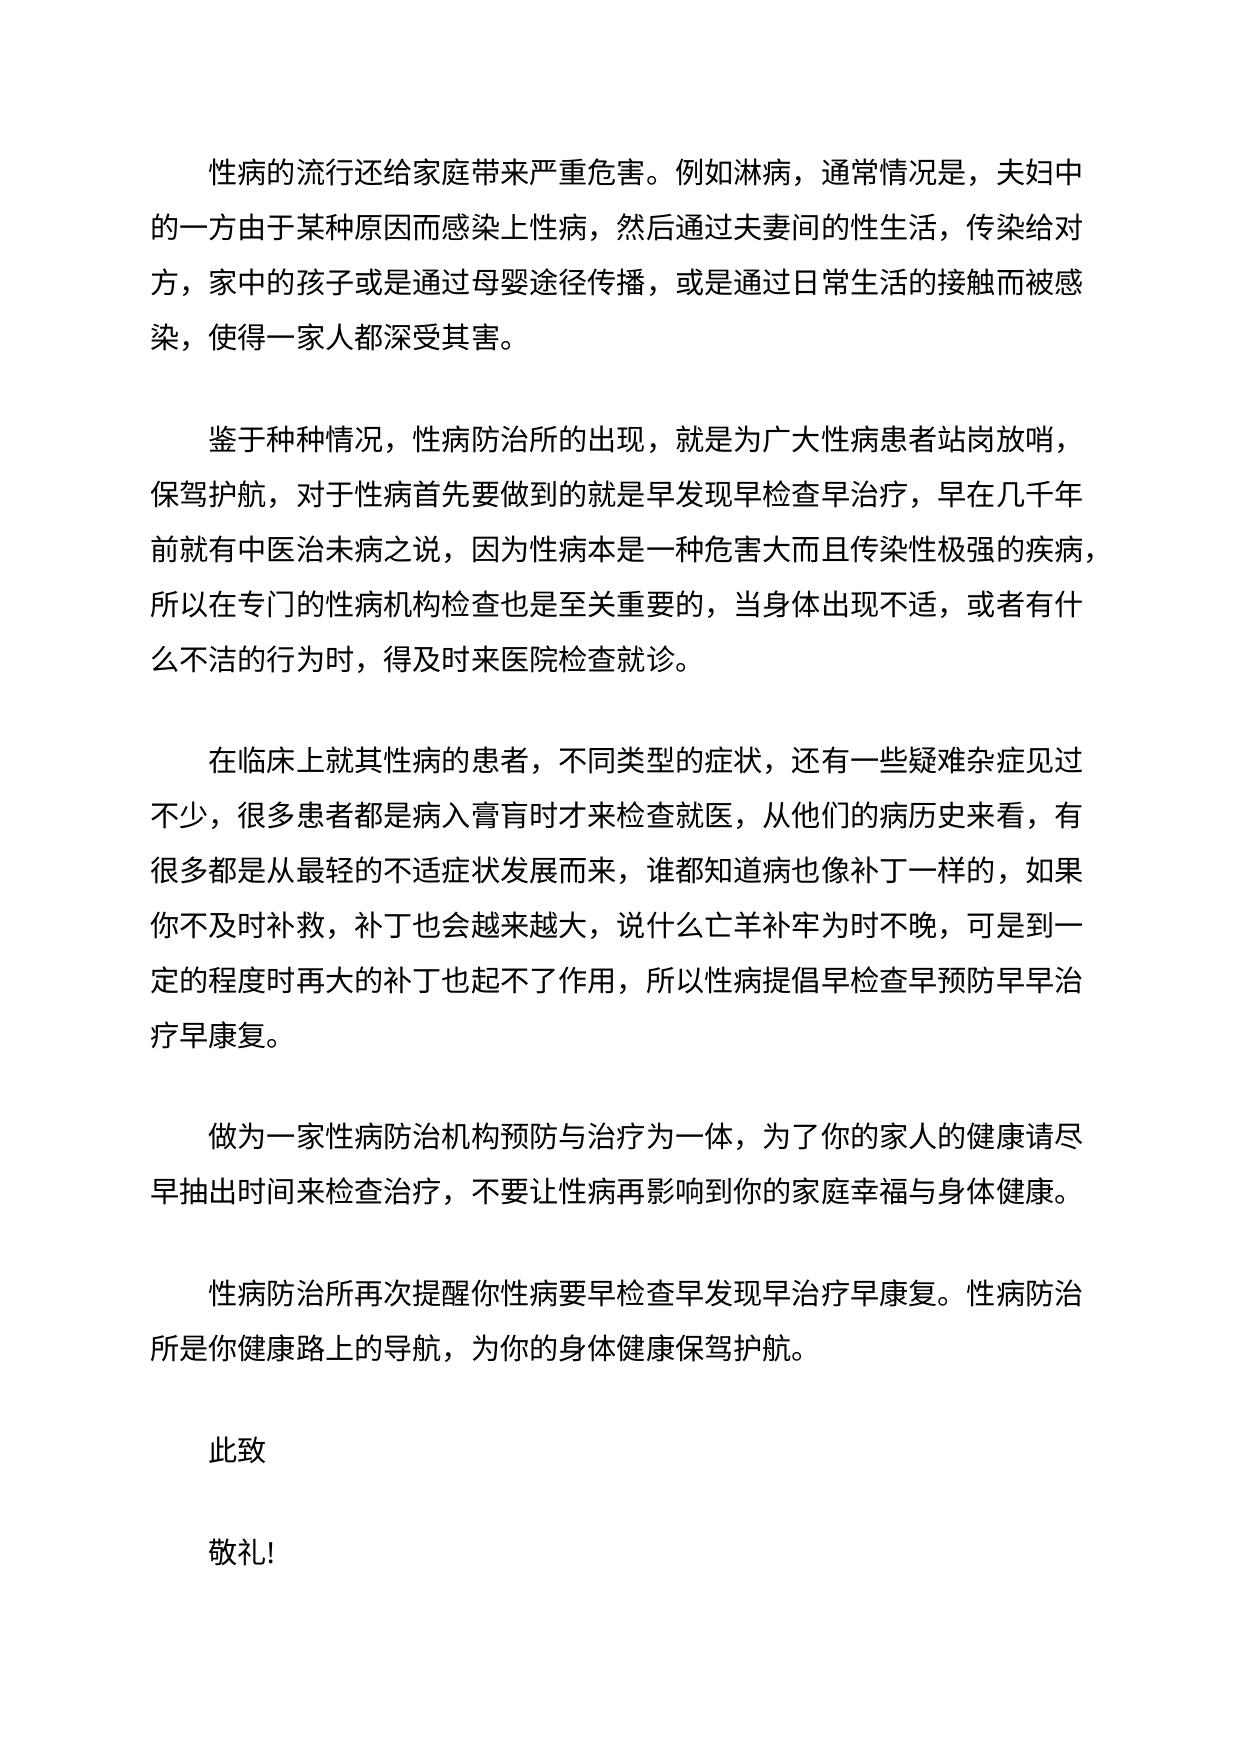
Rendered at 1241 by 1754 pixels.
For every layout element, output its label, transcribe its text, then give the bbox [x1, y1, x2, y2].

text 性病防治所再次提醒你性病要早检查早发现早治疗早康复。性病防治所是你健康路上的导航，为你的身体健康保驾护航。 [150, 1271, 1090, 1368]
text 此致 [150, 1427, 1090, 1470]
text 敬礼! [150, 1529, 1090, 1572]
text 鉴于种种情况，性病防治所的出现，就是为广大性病患者站岗放哨，保驾护航，对于性病首先要做到的就是早发现早检查早治疗，早在几千年前就有中医治未病之说，因为性病本是一种危害大而且传染性极强的疾病，所以在专门的性病机构检查也是至关重要的，当身体出现不适，或者有什么不洁的行为时，得及时来医院检查就诊。 [150, 416, 1090, 678]
text 性病的流行还给家庭带来严重危害。例如淋病，通常情况是，夫妇中的一方由于某种原因而感染上性病，然后通过夫妻间的性生活，传染给对方，家中的孩子或是通过母婴途径传播，或是通过日常生活的接触而被感染，使得一家人都深受其害。 [150, 150, 1090, 357]
text 在临床上就其性病的患者，不同类型的症状，还有一些疑难杂症见过不少，很多患者都是病入膏肓时才来检查就医，从他们的病历史来看，有很多都是从最轻的不适症状发展而来，谁都知道病也像补丁一样的，如果你不及时补救，补丁也会越来越大，说什么亡羊补牢为时不晚，可是到一定的程度时再大的补丁也起不了作用，所以性病提倡早检查早预防早早治疗早康复。 [150, 738, 1090, 1054]
text 做为一家性病防治机构预防与治疗为一体，为了你的家人的健康请尽早抽出时间来检查治疗，不要让性病再影响到你的家庭幸福与身体健康。 [150, 1114, 1090, 1211]
